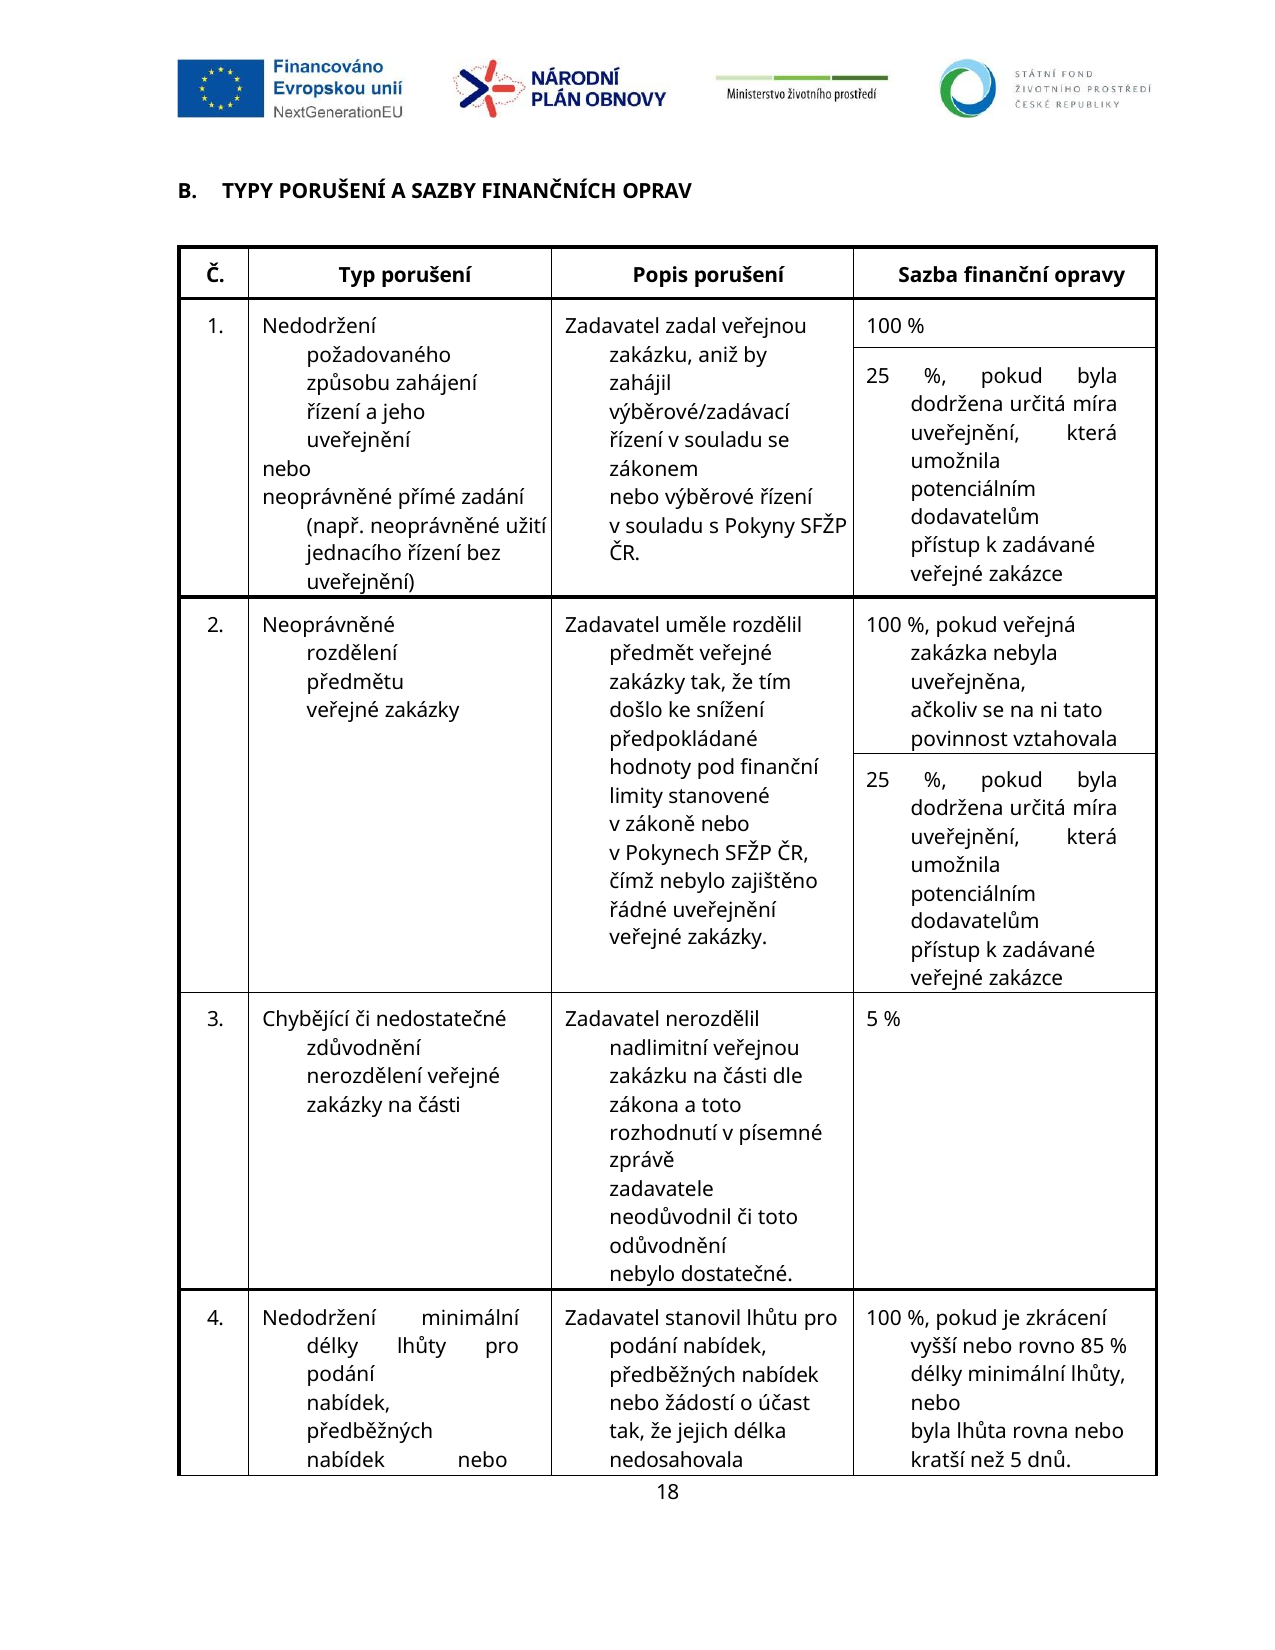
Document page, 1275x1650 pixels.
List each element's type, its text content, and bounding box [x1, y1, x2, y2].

table_cell 3. [181, 993, 248, 1288]
table_cell 2. [181, 599, 248, 992]
table_cell Zadavatel nerozdělil nadlimitní veřejnou zakázku na části dle zákona a toto rozhodnutí v písemné zprávě zadavatele neodůvodnil či toto odůvodnění nebylo dostatečné. [552, 993, 853, 1288]
table_cell 5 % [854, 993, 1155, 1288]
subtitle TYPY PORUŠENÍ A SAZBY FINANČNÍCH OPRAV [177, 176, 1169, 204]
table_cell 100 %, pokud veřejná zakázka nebyla uveřejněna, ačkoliv se na ni tato povinnost vztahovala [854, 599, 1155, 752]
table_cell 25 %, pokud byla dodržena určitá míra uveřejnění, která umožnila potenciálním dodavatelům přístup k zadávané veřejné zakázce [854, 754, 1155, 992]
table_cell Zadavatel zadal veřejnou zakázku, aniž by zahájil výběrové/zadávací řízení v souladu se zákonem nebo výběrové řízení v souladu s Pokyny SFŽP ČR. [552, 300, 853, 595]
table_header Typ porušení [249, 249, 551, 297]
table_cell Neoprávněné rozdělení předmětu veřejné zakázky [249, 599, 551, 992]
table_cell Nedodržení požadovaného způsobu zahájení řízení a jeho uveřejnění nebo neoprávněné přímé zadání (např. neoprávněné užití jednacího řízení bez uveřejnění) [249, 300, 551, 595]
picture [177, 58, 1152, 118]
table_cell 4. [181, 1291, 248, 1475]
table_header Sazba finanční opravy [854, 249, 1155, 297]
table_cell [854, 1291, 1155, 1475]
table_header Popis porušení [552, 249, 853, 297]
table_cell 100 % [854, 300, 1155, 347]
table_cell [552, 1291, 853, 1475]
table_cell 1. [181, 300, 248, 595]
table_header Č. [181, 249, 248, 297]
table_cell Chybějící či nedostatečné zdůvodnění nerozdělení veřejné zakázky na části [249, 993, 551, 1288]
table_cell 25 %, pokud byla dodržena určitá míra uveřejnění, která umožnila potenciálním dodavatelům přístup k zadávané veřejné zakázce [854, 348, 1155, 595]
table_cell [249, 1291, 551, 1475]
table_cell Zadavatel uměle rozdělil předmět veřejné zakázky tak, že tím došlo ke snížení předpokládané hodnoty pod finanční limity stanovené v zákoně nebo v Pokynech SFŽP ČR, čímž nebylo zajištěno řádné uveřejnění veřejné zakázky. [552, 599, 853, 992]
